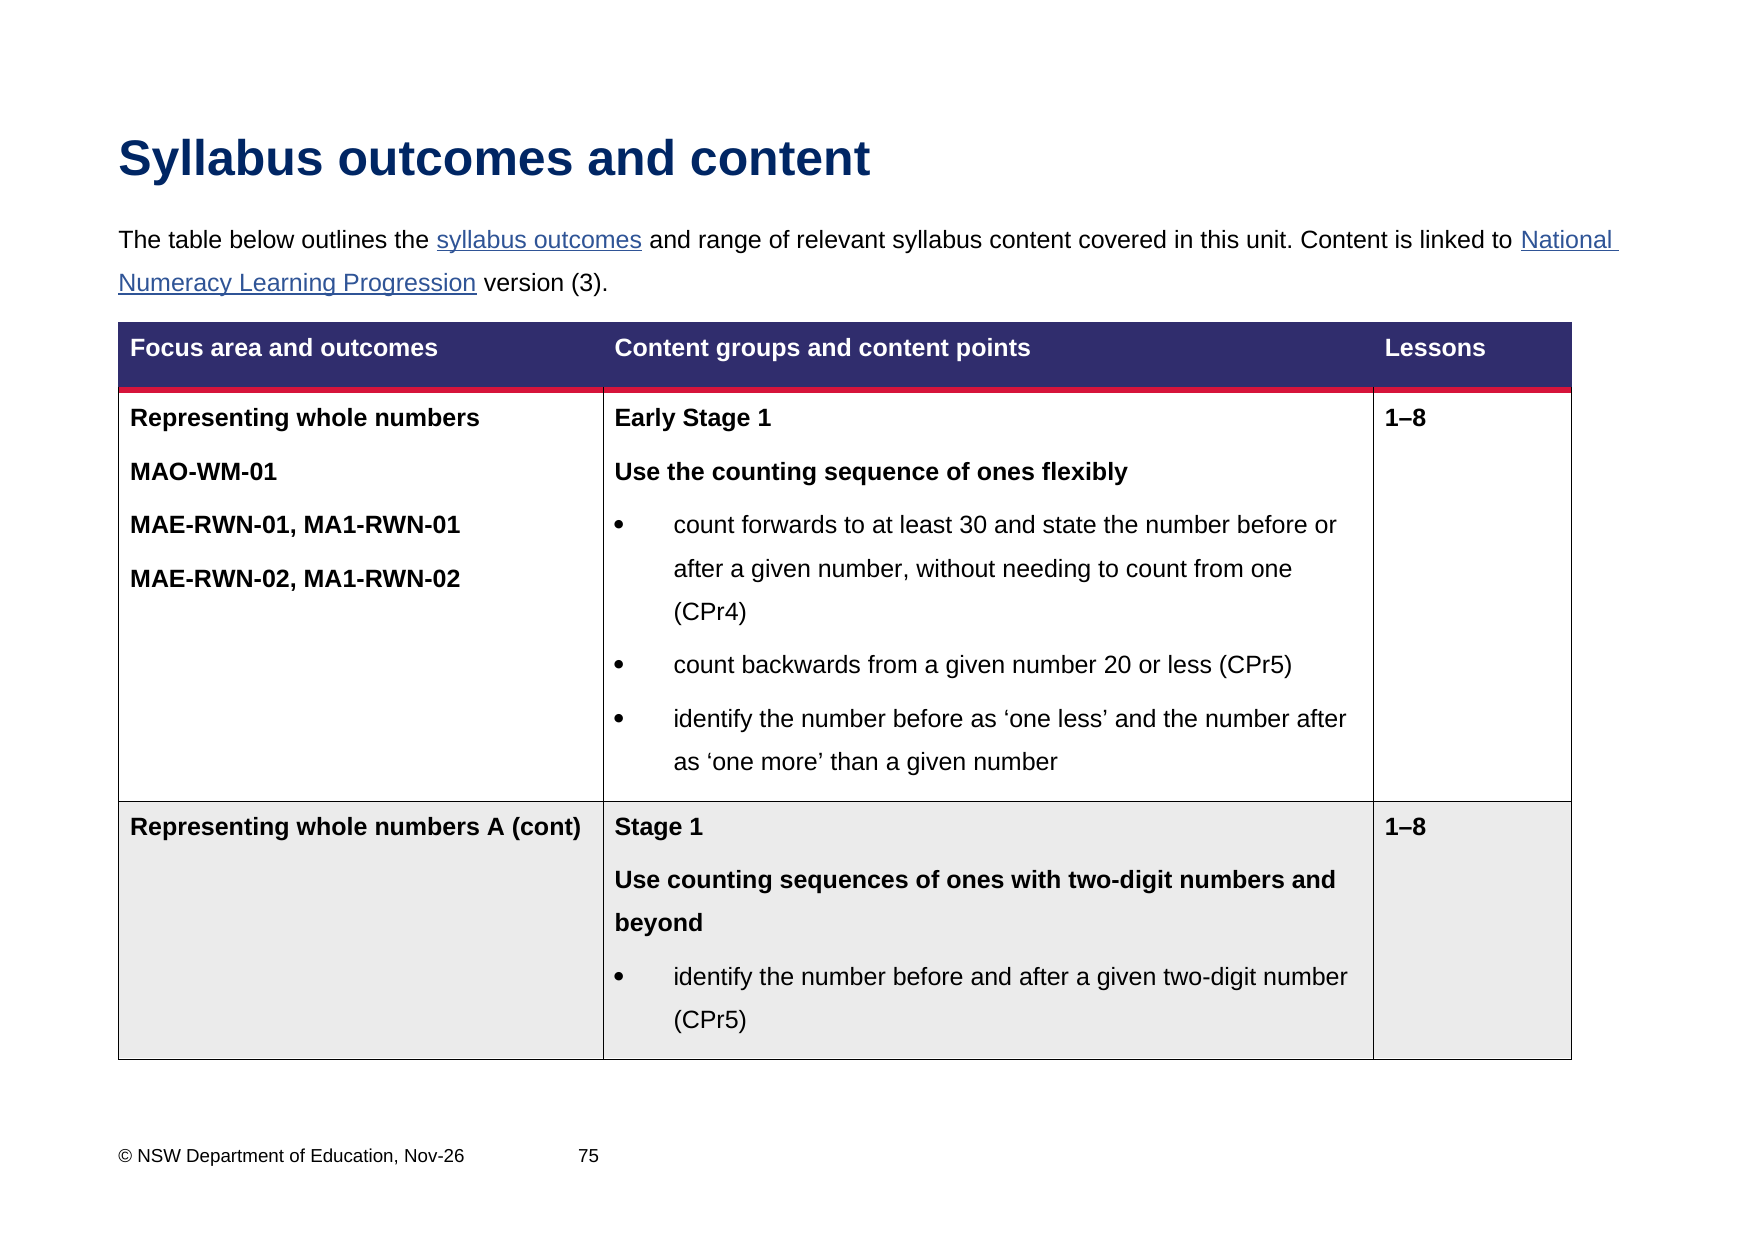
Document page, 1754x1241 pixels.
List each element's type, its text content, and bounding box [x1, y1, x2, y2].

table_cell Representing whole numbers MAO-WM-01 MAE-RWN-01, MA1-RWN-01 MAE-RWN-02, MA1-RWN-02 [119, 393, 603, 801]
table_cell Early Stage 1 Use the counting sequence of ones flexibly count forwards to at least 30 and state the number before or after a given number, without needing to count from one (CPr4) count backwards from a given number 20 or less (CPr5) identify the number before as ‘one less’ and the number after as ‘one more’ than a given number [604, 393, 1373, 801]
subtitle Syllabus outcomes and content [118, 128, 1636, 186]
table_cell 1–8 [1374, 802, 1571, 1058]
table_cell Representing whole numbers A (cont) [119, 802, 603, 1058]
table_header Lessons [1374, 323, 1571, 387]
table_cell 1–8 [1374, 393, 1571, 801]
table_header Focus area and outcomes [119, 323, 603, 387]
text The table below outlines the syllabus outcomes and range of relevant syllabus content covered in this unit. Content is linked to National Numeracy Learning Progression version (3). [118, 225, 1636, 297]
table_header Content groups and content points [604, 323, 1373, 387]
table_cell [604, 802, 1373, 1058]
